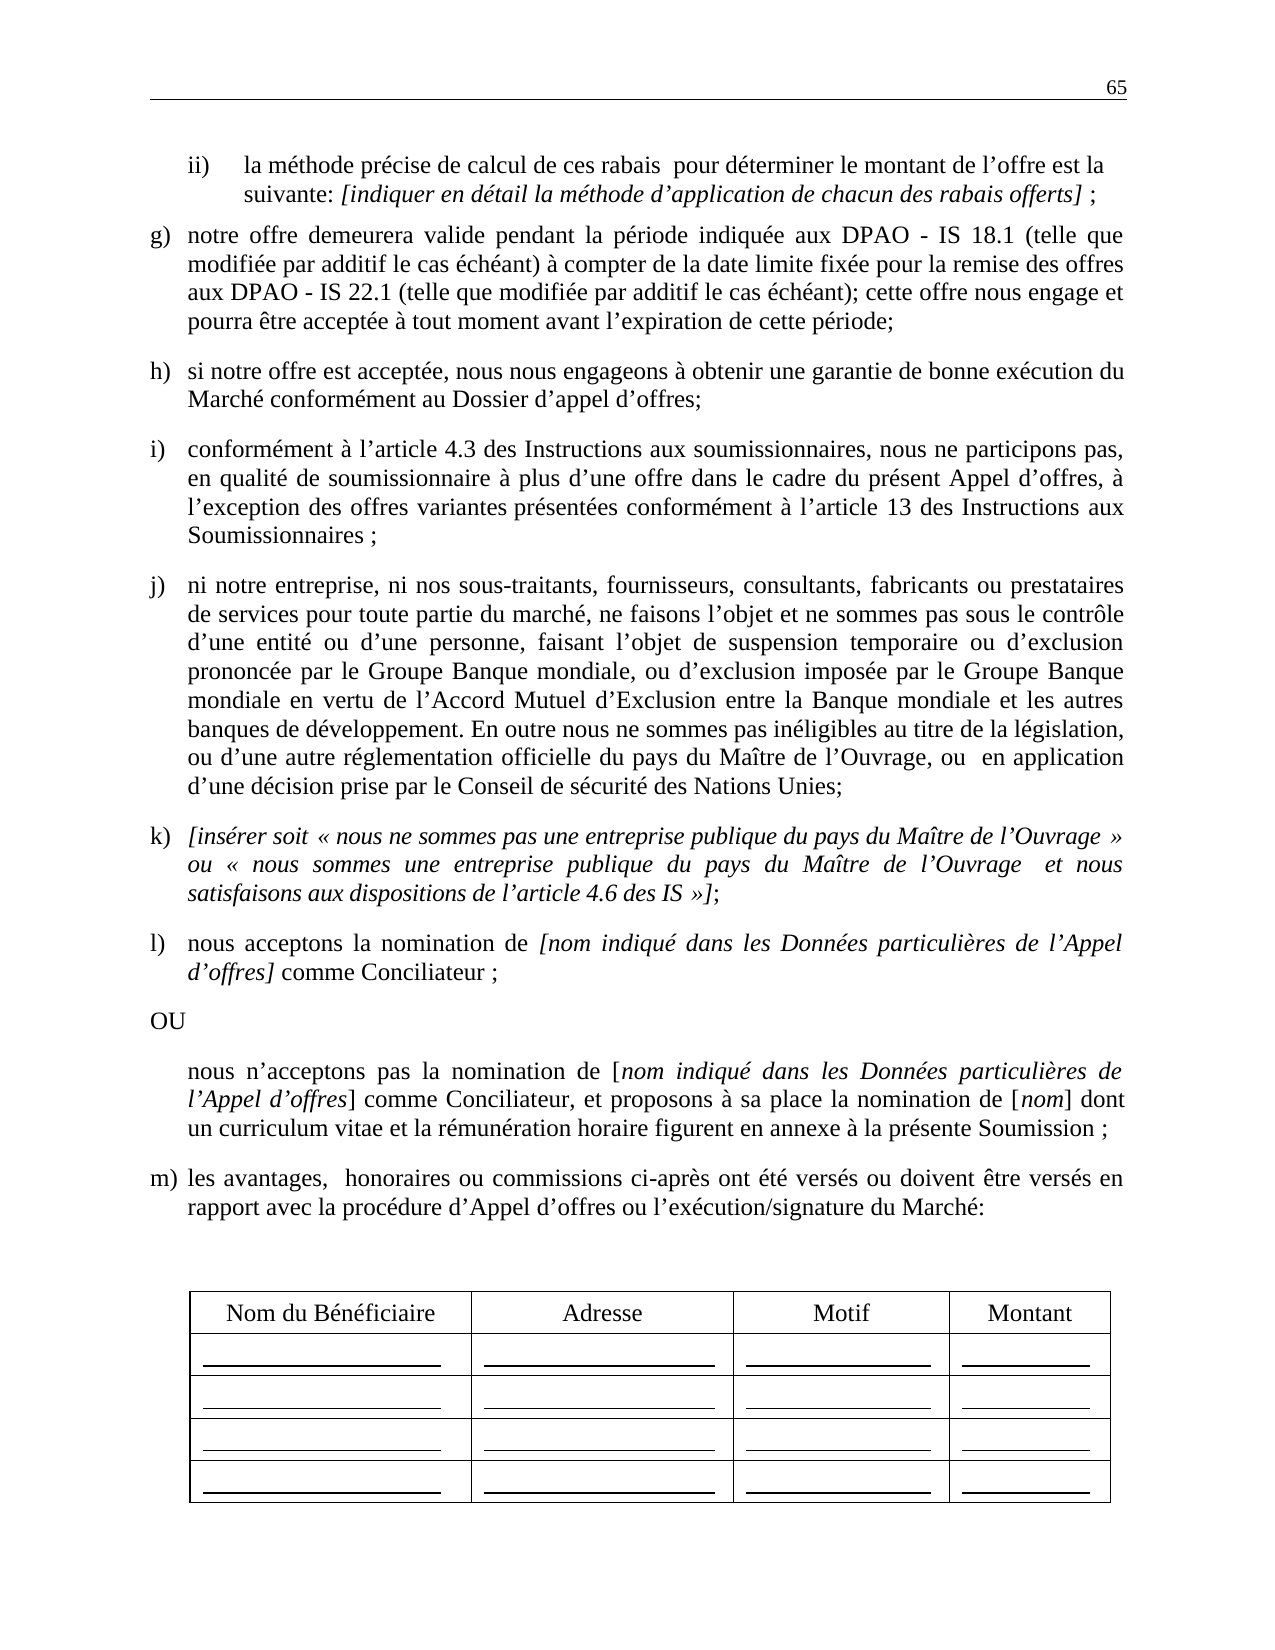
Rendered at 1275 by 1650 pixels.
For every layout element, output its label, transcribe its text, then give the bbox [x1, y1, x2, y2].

list ni notre entreprise, ni nos sous-traitants, fournisseurs, consultants, fabricants ou prestataires de services pour toute partie du marché, ne faisons l’objet et ne sommes pas sous le contrôle d’une entité ou d’une personne, faisant l’objet de suspension temporaire ou d’exclusion prononcée par le Groupe Banque mondiale, ou d’exclusion imposée par le Groupe Banque mondiale en vertu de l’Accord Mutuel d’Exclusion entre la Banque mondiale et les autres banques de développement. En outre nous ne sommes pas inéligibles au titre de la législation, ou d’une autre réglementation officielle du pays du Maître de l’Ouvrage, ou en application d’une décision prise par le Conseil de sécurité des Nations Unies; [150, 570, 1125, 800]
list si notre offre est acceptée, nous nous engageons à obtenir une garantie de bonne exécution du Marché conformément au Dossier d’appel d’offres; [150, 356, 1125, 413]
list notre offre demeurera valide pendant la période indiquée aux DPAO - IS 18.1 (telle que modifiée par additif le cas échéant) à compter de la date limite fixée pour la remise des offres aux DPAO - IS 22.1 (telle que modifiée par additif le cas échéant); cette offre nous engage et pourra être acceptée à tout moment avant l’expiration de cette période; [150, 220, 1125, 335]
table_cell [950, 1376, 1110, 1418]
table_cell [472, 1376, 733, 1418]
table_cell [191, 1419, 471, 1460]
table_header Montant [950, 1292, 1110, 1333]
text ii) la méthode précise de calcul de ces rabais pour déterminer le montant de l’offre est la suivante: [indiquer en détail la méthode d’application de chacun des rabais offerts] ; [187, 150, 1125, 207]
table_cell [734, 1334, 949, 1375]
table_cell [191, 1334, 471, 1375]
table_cell [950, 1419, 1110, 1460]
table_header Nom du Bénéficiaire [191, 1292, 471, 1333]
table_cell [734, 1461, 949, 1502]
list nous acceptons la nomination de [nom indiqué dans les Données particulières de l’Appel d’offres] comme Conciliateur ; [150, 928, 1125, 985]
table_cell [950, 1461, 1110, 1502]
table_cell [472, 1334, 733, 1375]
list les avantages, honoraires ou commissions ci-après ont été versés ou doivent être versés en rapport avec la procédure d’Appel d’offres ou l’exécution/signature du Marché: [150, 1163, 1125, 1220]
table_cell [472, 1419, 733, 1460]
table_header Motif [734, 1292, 949, 1333]
table_header Adresse [472, 1292, 733, 1333]
table_cell [191, 1461, 471, 1502]
list [insérer soit « nous ne sommes pas une entreprise publique du pays du Maître de l’Ouvrage » ou « nous sommes une entreprise publique du pays du Maître de l’Ouvrage et nous satisfaisons aux dispositions de l’article 4.6 des IS »]; [150, 821, 1125, 907]
list nous n’acceptons pas la nomination de [nom indiqué dans les Données particulières de l’Appel d’offres] comme Conciliateur, et proposons à sa place la nomination de [nom] dont un curriculum vitae et la rémunération horaire figurent en annexe à la présente Soumission ; [158, 1056, 1125, 1142]
table_cell [734, 1376, 949, 1418]
table_cell [734, 1419, 949, 1460]
list conformément à l’article 4.3 des Instructions aux soumissionnaires, nous ne participons pas, en qualité de soumissionnaire à plus d’une offre dans le cadre du présent Appel d’offres, à l’exception des offres variantes présentées conformément à l’article 13 des Instructions aux Soumissionnaires ; [150, 434, 1125, 549]
table_cell [472, 1461, 733, 1502]
table_cell [191, 1376, 471, 1418]
list OU [150, 1006, 1125, 1035]
table_cell [950, 1334, 1110, 1375]
